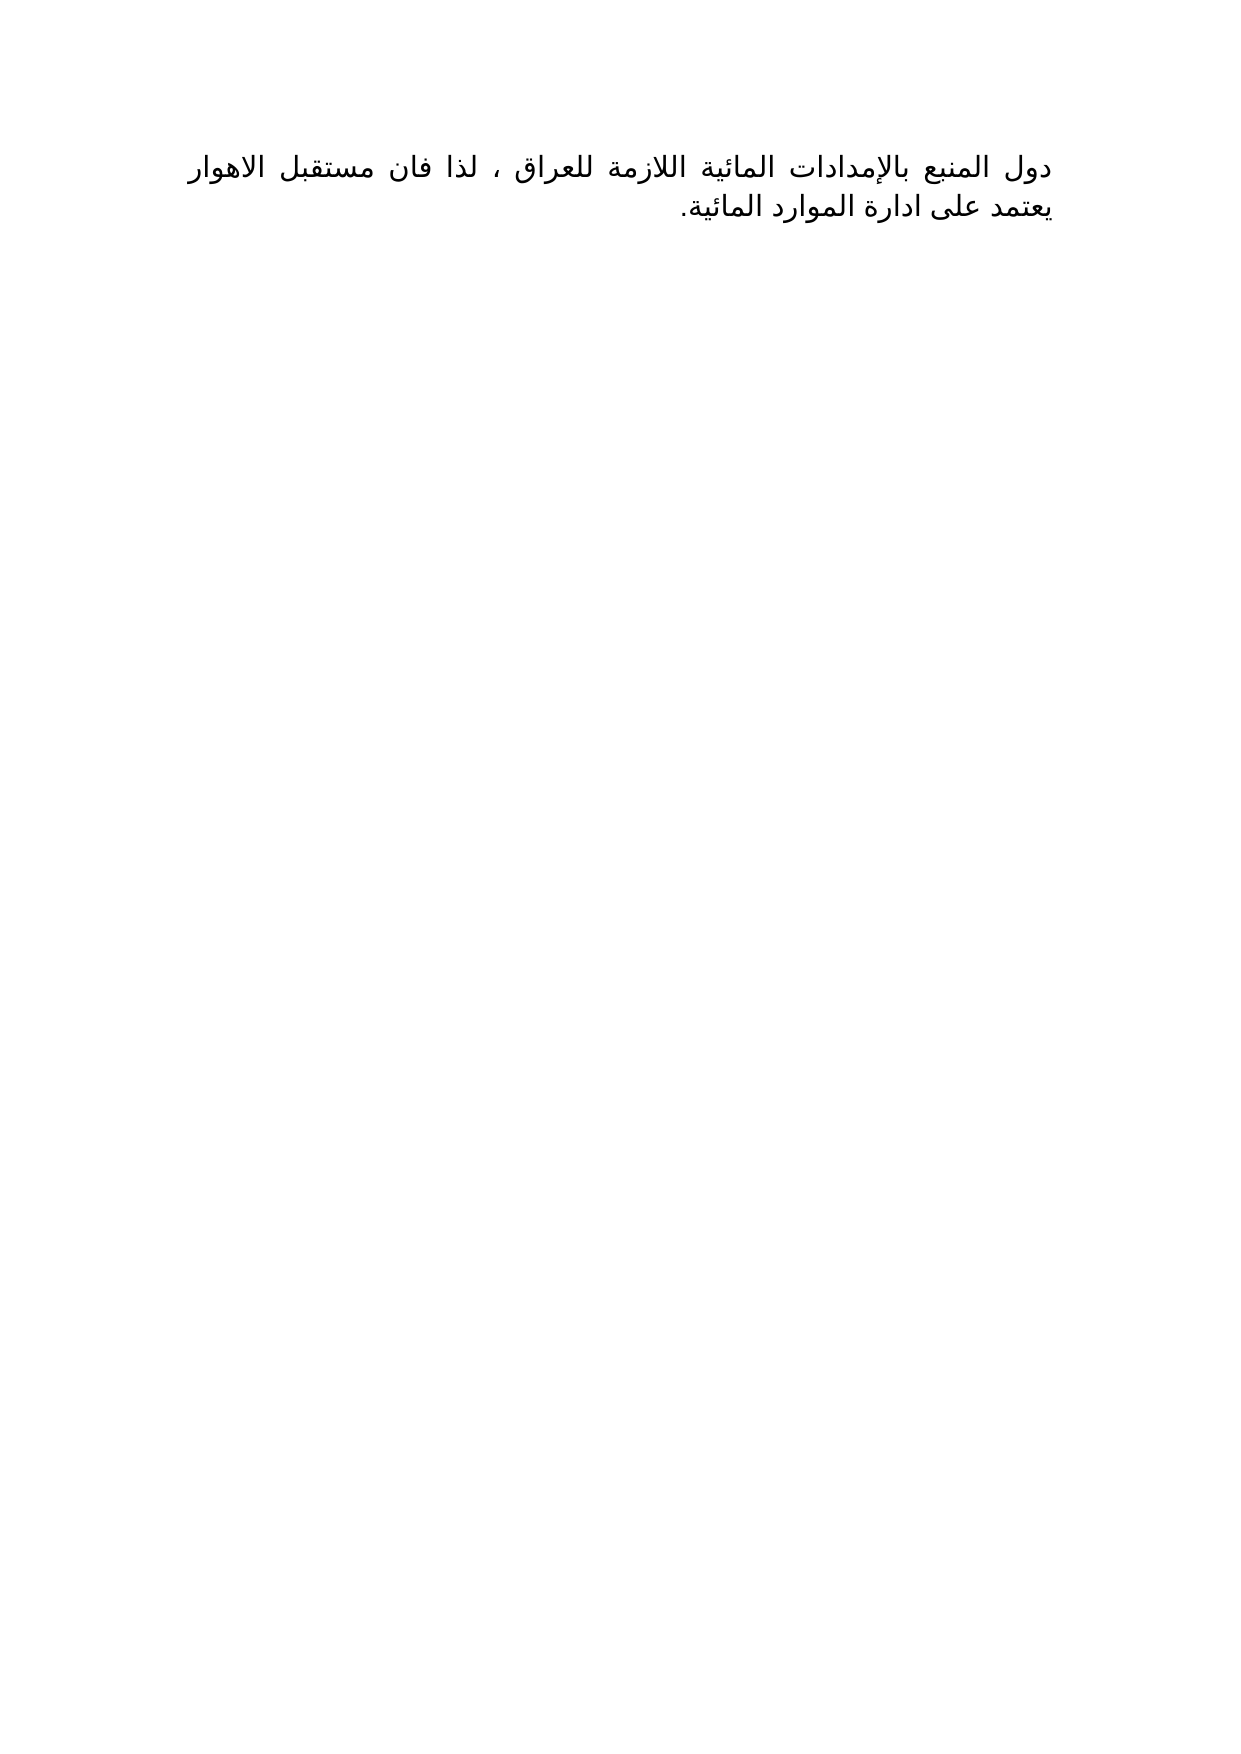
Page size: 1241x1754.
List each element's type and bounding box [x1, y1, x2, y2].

text [187, 150, 1053, 222]
